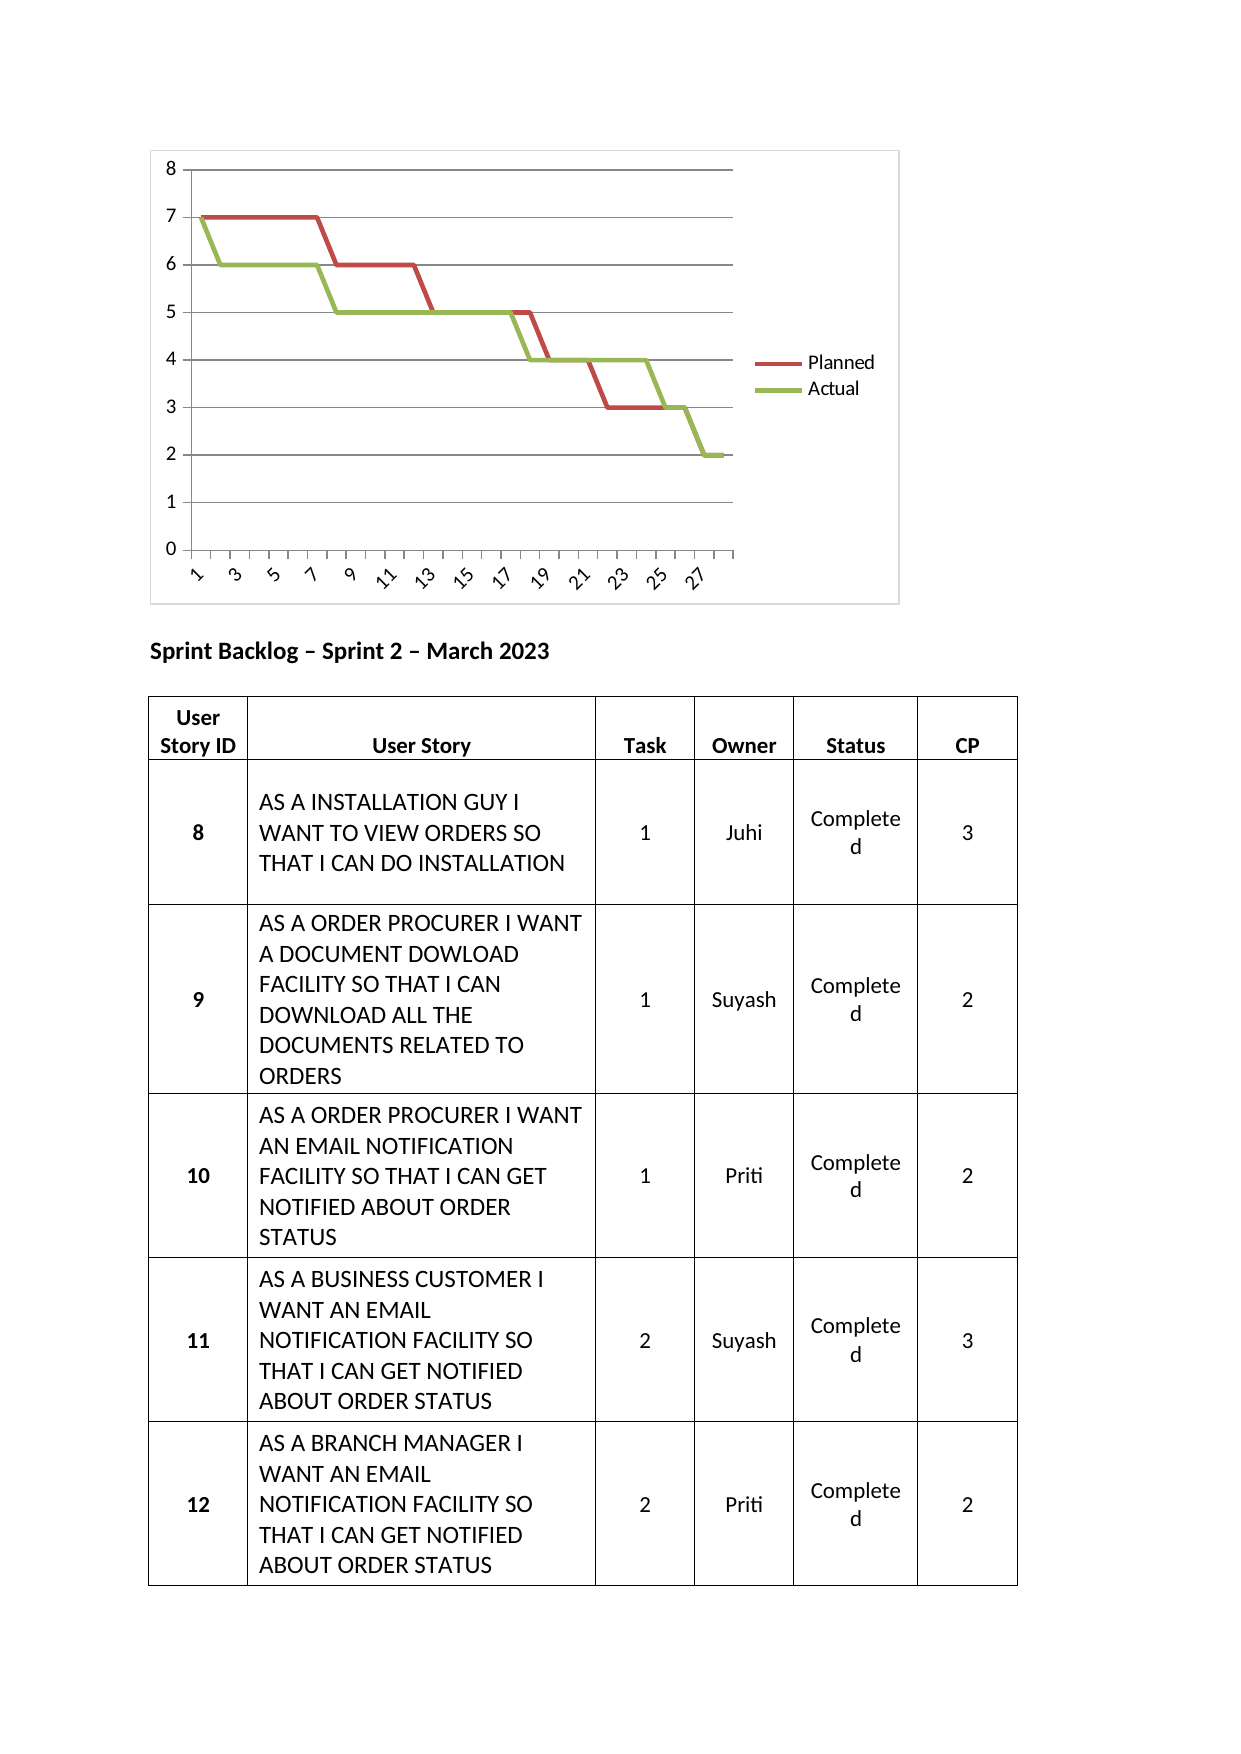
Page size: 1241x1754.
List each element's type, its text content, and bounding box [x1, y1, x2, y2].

table_header Owner [695, 697, 793, 759]
table_cell AS A ORDER PROCURER I WANT AN EMAIL NOTIFICATION FACILITY SO THAT I CAN GET NOTIFIED ABOUT ORDER STATUS [248, 1094, 595, 1257]
table_cell Priti [695, 1094, 793, 1257]
table_cell 10 [149, 1094, 247, 1257]
table_cell 12 [149, 1422, 247, 1585]
table_cell Completed [794, 1422, 917, 1585]
table_cell AS A ORDER PROCURER I WANT A DOCUMENT DOWLOAD FACILITY SO THAT I CAN DOWNLOAD ALL THE DOCUMENTS RELATED TO ORDERS [248, 905, 595, 1093]
table_header CP [918, 697, 1017, 759]
table_cell AS A BRANCH MANAGER I WANT AN EMAIL NOTIFICATION FACILITY SO THAT I CAN GET NOTIFIED ABOUT ORDER STATUS [248, 1422, 595, 1585]
table_cell 2 [918, 1422, 1017, 1585]
table_cell 3 [918, 1258, 1017, 1421]
table_cell Suyash [695, 1258, 793, 1421]
table_cell 11 [149, 1258, 247, 1421]
table_cell 1 [596, 760, 694, 904]
table_cell 9 [149, 905, 247, 1093]
table_cell 2 [596, 1258, 694, 1421]
table_cell Suyash [695, 905, 793, 1093]
table_cell 2 [596, 1422, 694, 1585]
table_cell 1 [596, 905, 694, 1093]
text Sprint Backlog – Sprint 2 – March 2023 [150, 635, 1090, 666]
table_header User Story [248, 697, 595, 759]
table_header User Story ID [149, 697, 247, 759]
table_cell Completed [794, 905, 917, 1093]
table_cell Priti [695, 1422, 793, 1585]
table_cell 2 [918, 1094, 1017, 1257]
table_cell 3 [918, 760, 1017, 904]
table_cell Juhi [695, 760, 793, 904]
table_cell 8 [149, 760, 247, 904]
table_cell Completed [794, 1094, 917, 1257]
table_cell Completed [794, 1258, 917, 1421]
table_cell Completed [794, 760, 917, 904]
table_cell 1 [596, 1094, 694, 1257]
table_header Task [596, 697, 694, 759]
table_cell AS A BUSINESS CUSTOMER I WANT AN EMAIL NOTIFICATION FACILITY SO THAT I CAN GET NOTIFIED ABOUT ORDER STATUS [248, 1258, 595, 1421]
table_cell AS A INSTALLATION GUY I WANT TO VIEW ORDERS SO THAT I CAN DO INSTALLATION [248, 760, 595, 904]
table_header Status [794, 697, 917, 759]
table_cell 2 [918, 905, 1017, 1093]
